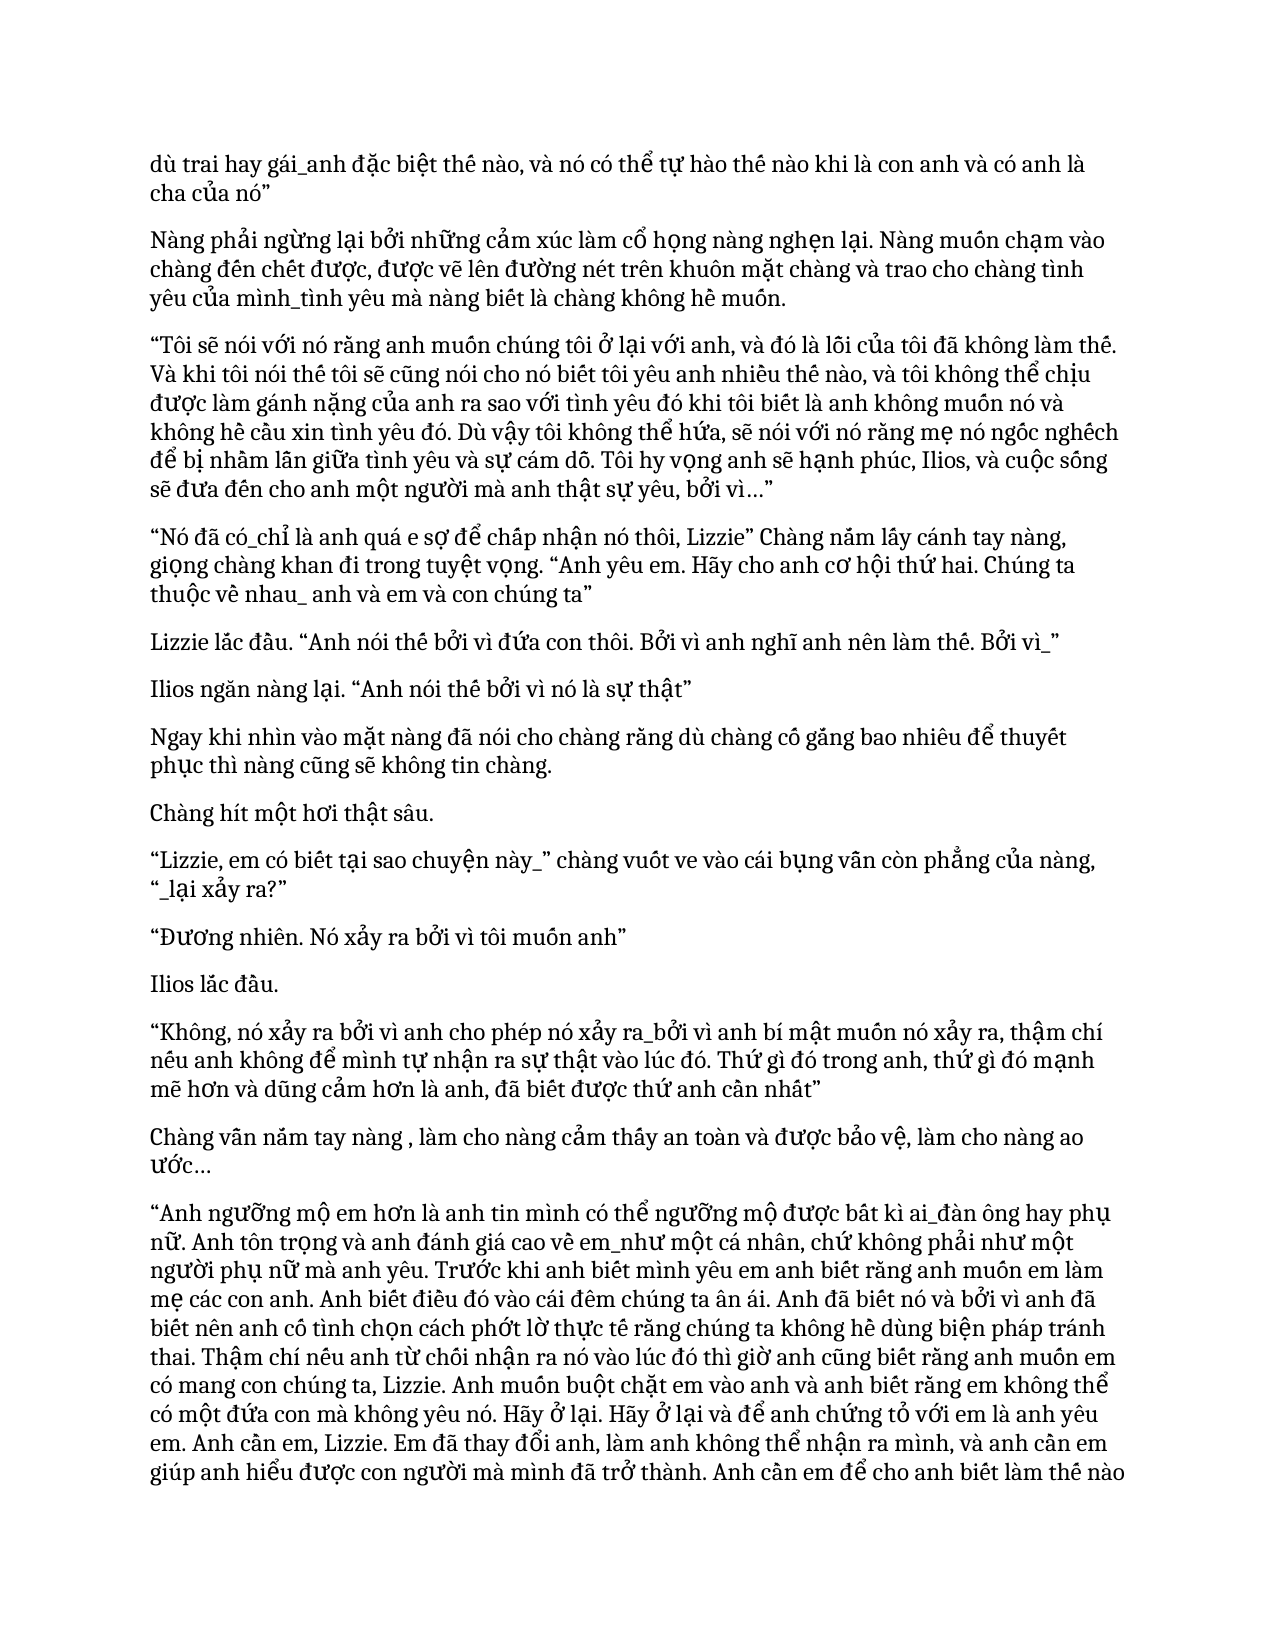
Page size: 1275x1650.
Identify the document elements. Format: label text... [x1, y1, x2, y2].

text “Tôi sẽ nói với nó rằng anh muốn chúng tôi ở lại với anh, và đó là lỗi của tôi đã không làm thế. Và khi tôi nói thế tôi sẽ cũng nói cho nó biết tôi yêu anh nhiều thế nào, và tôi không thể chịu được làm gánh nặng của anh ra sao với tình yêu đó khi tôi biết là anh không muốn nó và không hề cầu xin tình yêu đó. Dù vậy tôi không thể hứa, sẽ nói với nó rằng mẹ nó ngốc nghếch để bị nhầm lẫn giữa tình yêu và sự cám dỗ. Tôi hy vọng anh sẽ hạnh phúc, Ilios, và cuộc sống sẽ đưa đến cho anh một người mà anh thật sự yêu, bởi vì…” [150, 331, 1125, 504]
text Chàng hít một hơi thật sâu. [150, 799, 1125, 827]
text Ngay khi nhìn vào mặt nàng đã nói cho chàng rằng dù chàng cố gắng bao nhiêu để thuyết phục thì nàng cũng sẽ không tin chàng. [150, 722, 1125, 780]
text “Đương nhiên. Nó xảy ra bởi vì tôi muốn anh” [150, 922, 1125, 951]
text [150, 150, 1125, 207]
text Ilios lắc đầu. [150, 970, 1125, 999]
text “Nó đã có_chỉ là anh quá e sợ để chấp nhận nó thôi, Lizzie” Chàng nắm lấy cánh tay nàng, giọng chàng khan đi trong tuyệt vọng. “Anh yêu em. Hãy cho anh cơ hội thứ hai. Chúng ta thuộc về nhau_ anh và em và con chúng ta” [150, 522, 1125, 609]
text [150, 1199, 1125, 1486]
text Nàng phải ngừng lại bởi những cảm xúc làm cổ họng nàng nghẹn lại. Nàng muốn chạm vào chàng đến chết được, được vẽ lên đường nét trên khuôn mặt chàng và trao cho chàng tình yêu của mình_tình yêu mà nàng biết là chàng không hề muốn. [150, 226, 1125, 312]
text Lizzie lắc đầu. “Anh nói thế bởi vì đứa con thôi. Bởi vì anh nghĩ anh nên làm thế. Bởi vì_” [150, 627, 1125, 656]
text “Lizzie, em có biết tại sao chuyện này_” chàng vuốt ve vào cái bụng vẫn còn phẳng của nàng, “_lại xảy ra?” [150, 846, 1125, 904]
text Ilios ngăn nàng lại. “Anh nói thế bởi vì nó là sự thật” [150, 675, 1125, 704]
text Chàng vẫn nắm tay nàng , làm cho nàng cảm thấy an toàn và được bảo vệ, làm cho nàng ao ước… [150, 1122, 1125, 1180]
text “Không, nó xảy ra bởi vì anh cho phép nó xảy ra_bởi vì anh bí mật muốn nó xảy ra, thậm chí nếu anh không để mình tự nhận ra sự thật vào lúc đó. Thứ gì đó trong anh, thứ gì đó mạnh mẽ hơn và dũng cảm hơn là anh, đã biết được thứ anh cần nhất” [150, 1017, 1125, 1104]
